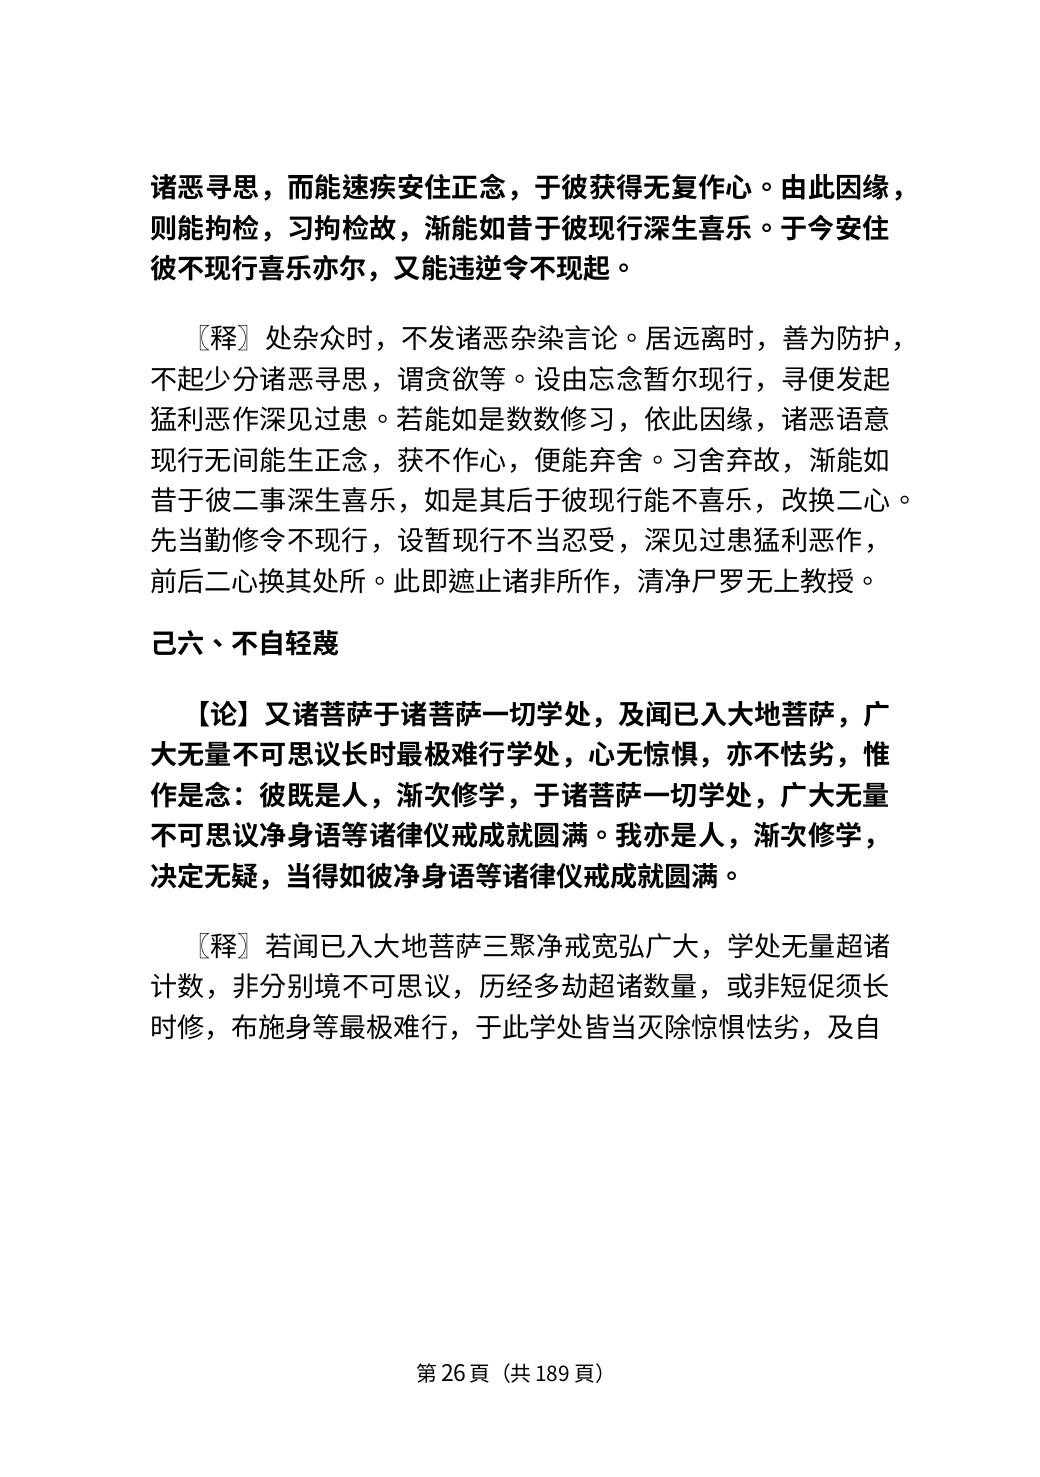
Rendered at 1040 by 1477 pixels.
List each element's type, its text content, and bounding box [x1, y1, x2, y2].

text 〖释〗处杂众时，不发诸恶杂染言论。居远离时，善为防护，不起少分诸恶寻思，谓贪欲等。设由忘念暂尔现行，寻便发起猛利恶作深见过患。若能如是数数修习，依此因缘，诸恶语意现行无间能生正念，获不作心，便能弃舍。习舍弃故，渐能如昔于彼二事深生喜乐，如是其后于彼现行能不喜乐，改换二心。先当勤修令不现行，设暂现行不当忍受，深见过患猛利恶作，前后二心换其处所。此即遮止诸非所作，清净尸罗无上教授。 [150, 317, 891, 599]
text 〖释〗若闻已入大地菩萨三聚净戒宽弘广大，学处无量超诸计数，非分别境不可思议，历经多劫超诸数量，或非短促须长时修，布施身等最极难行，于此学处皆当灭除惊惧怯劣，及自 [150, 925, 890, 1045]
subtitle ⼰六、不⾃轻蔑 [150, 622, 921, 662]
text 【论】又诸菩萨于诸菩萨一切学处，及闻已入大地菩萨，广大无量不可思议长时最极难行学处，心无惊惧，亦不怯劣，惟作是念：彼既是人，渐次修学，于诸菩萨一切学处，广大无量不可思议净身语等诸律仪戒成就圆满。我亦是人，渐次修学， 决定无疑，当得如彼净身语等诸律仪戒成就圆满。 [150, 693, 890, 894]
text 诸恶寻思，而能速疾安住正念，于彼获得无复作心。由此因缘，则能拘检，习拘检故，渐能如昔于彼现行深生喜乐。于今安住彼不现行喜乐亦尔，又能违逆令不现起。 [150, 166, 891, 286]
